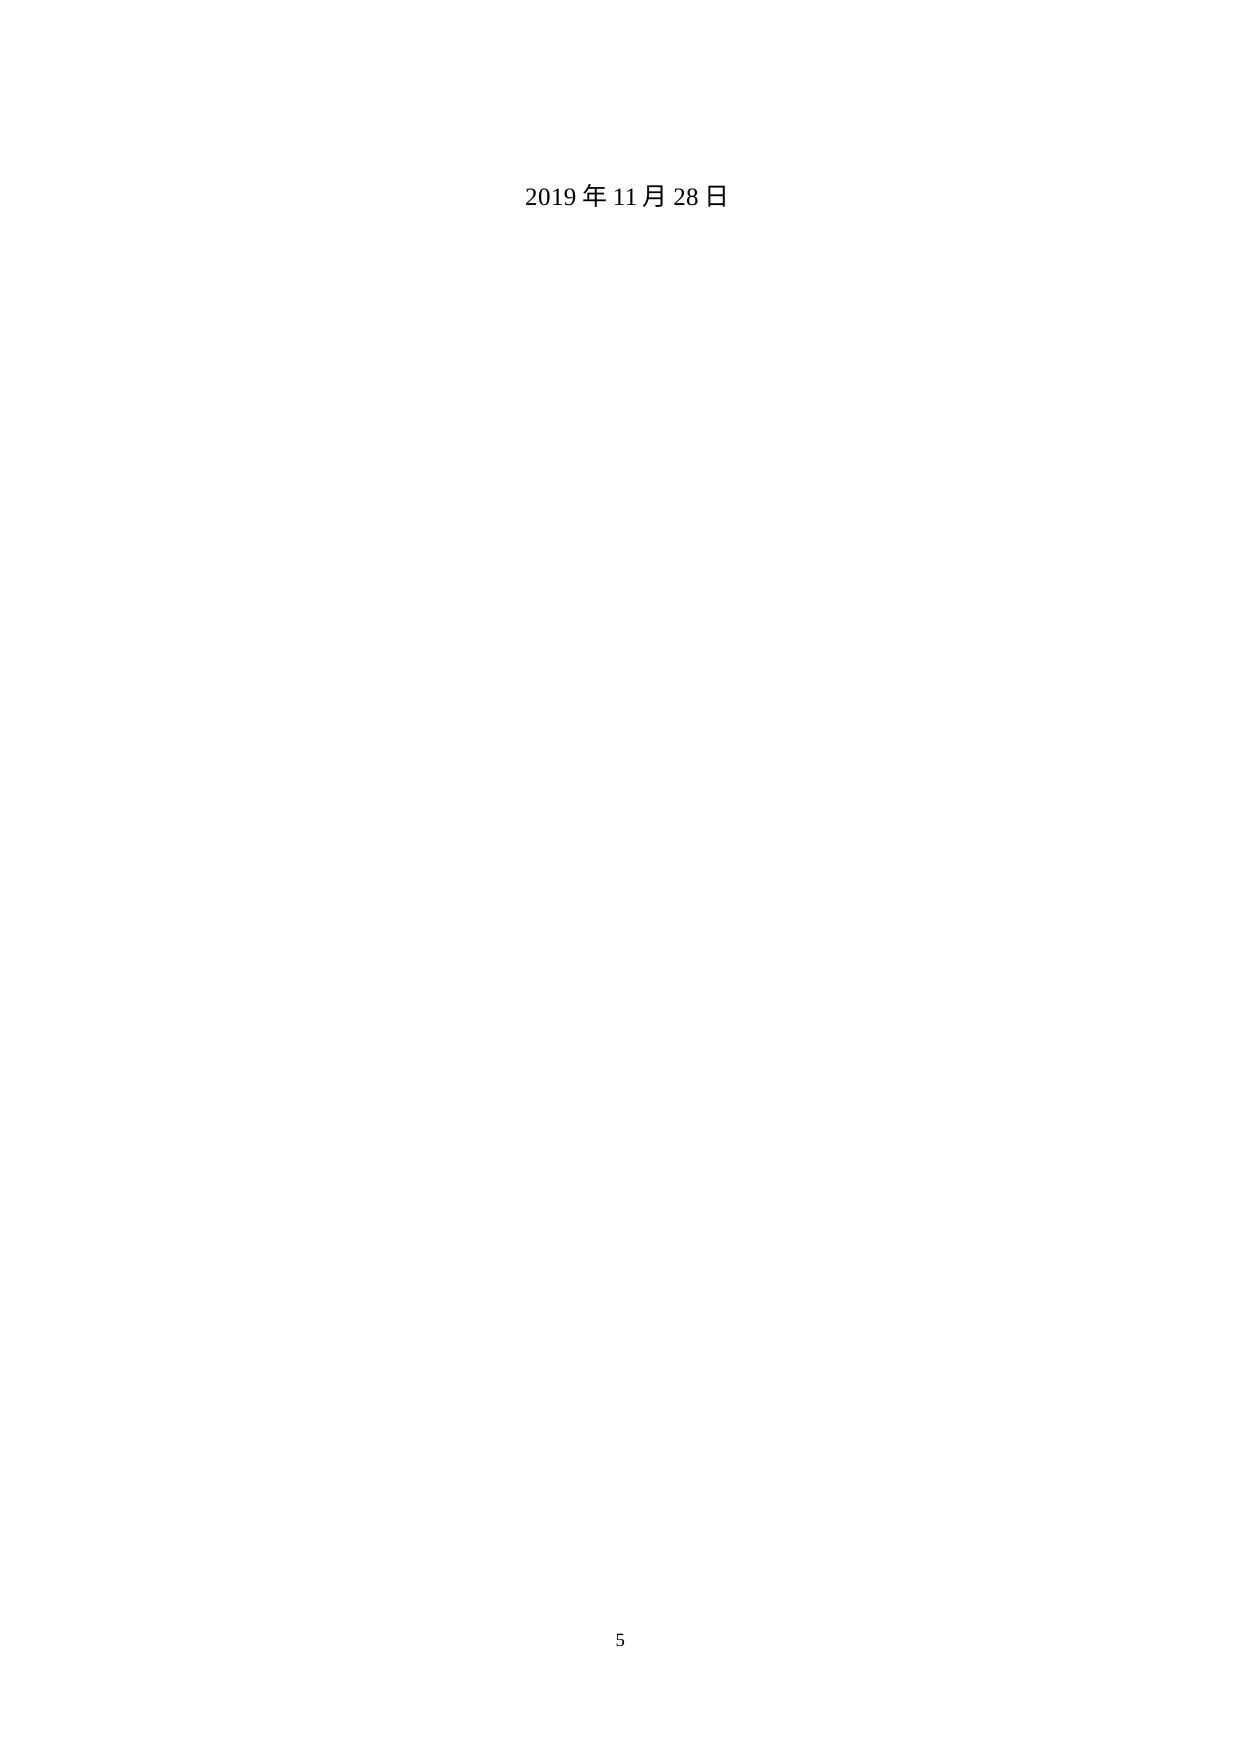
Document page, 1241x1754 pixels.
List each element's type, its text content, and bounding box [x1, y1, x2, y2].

text 2019年11月28日 [171, 162, 1069, 227]
